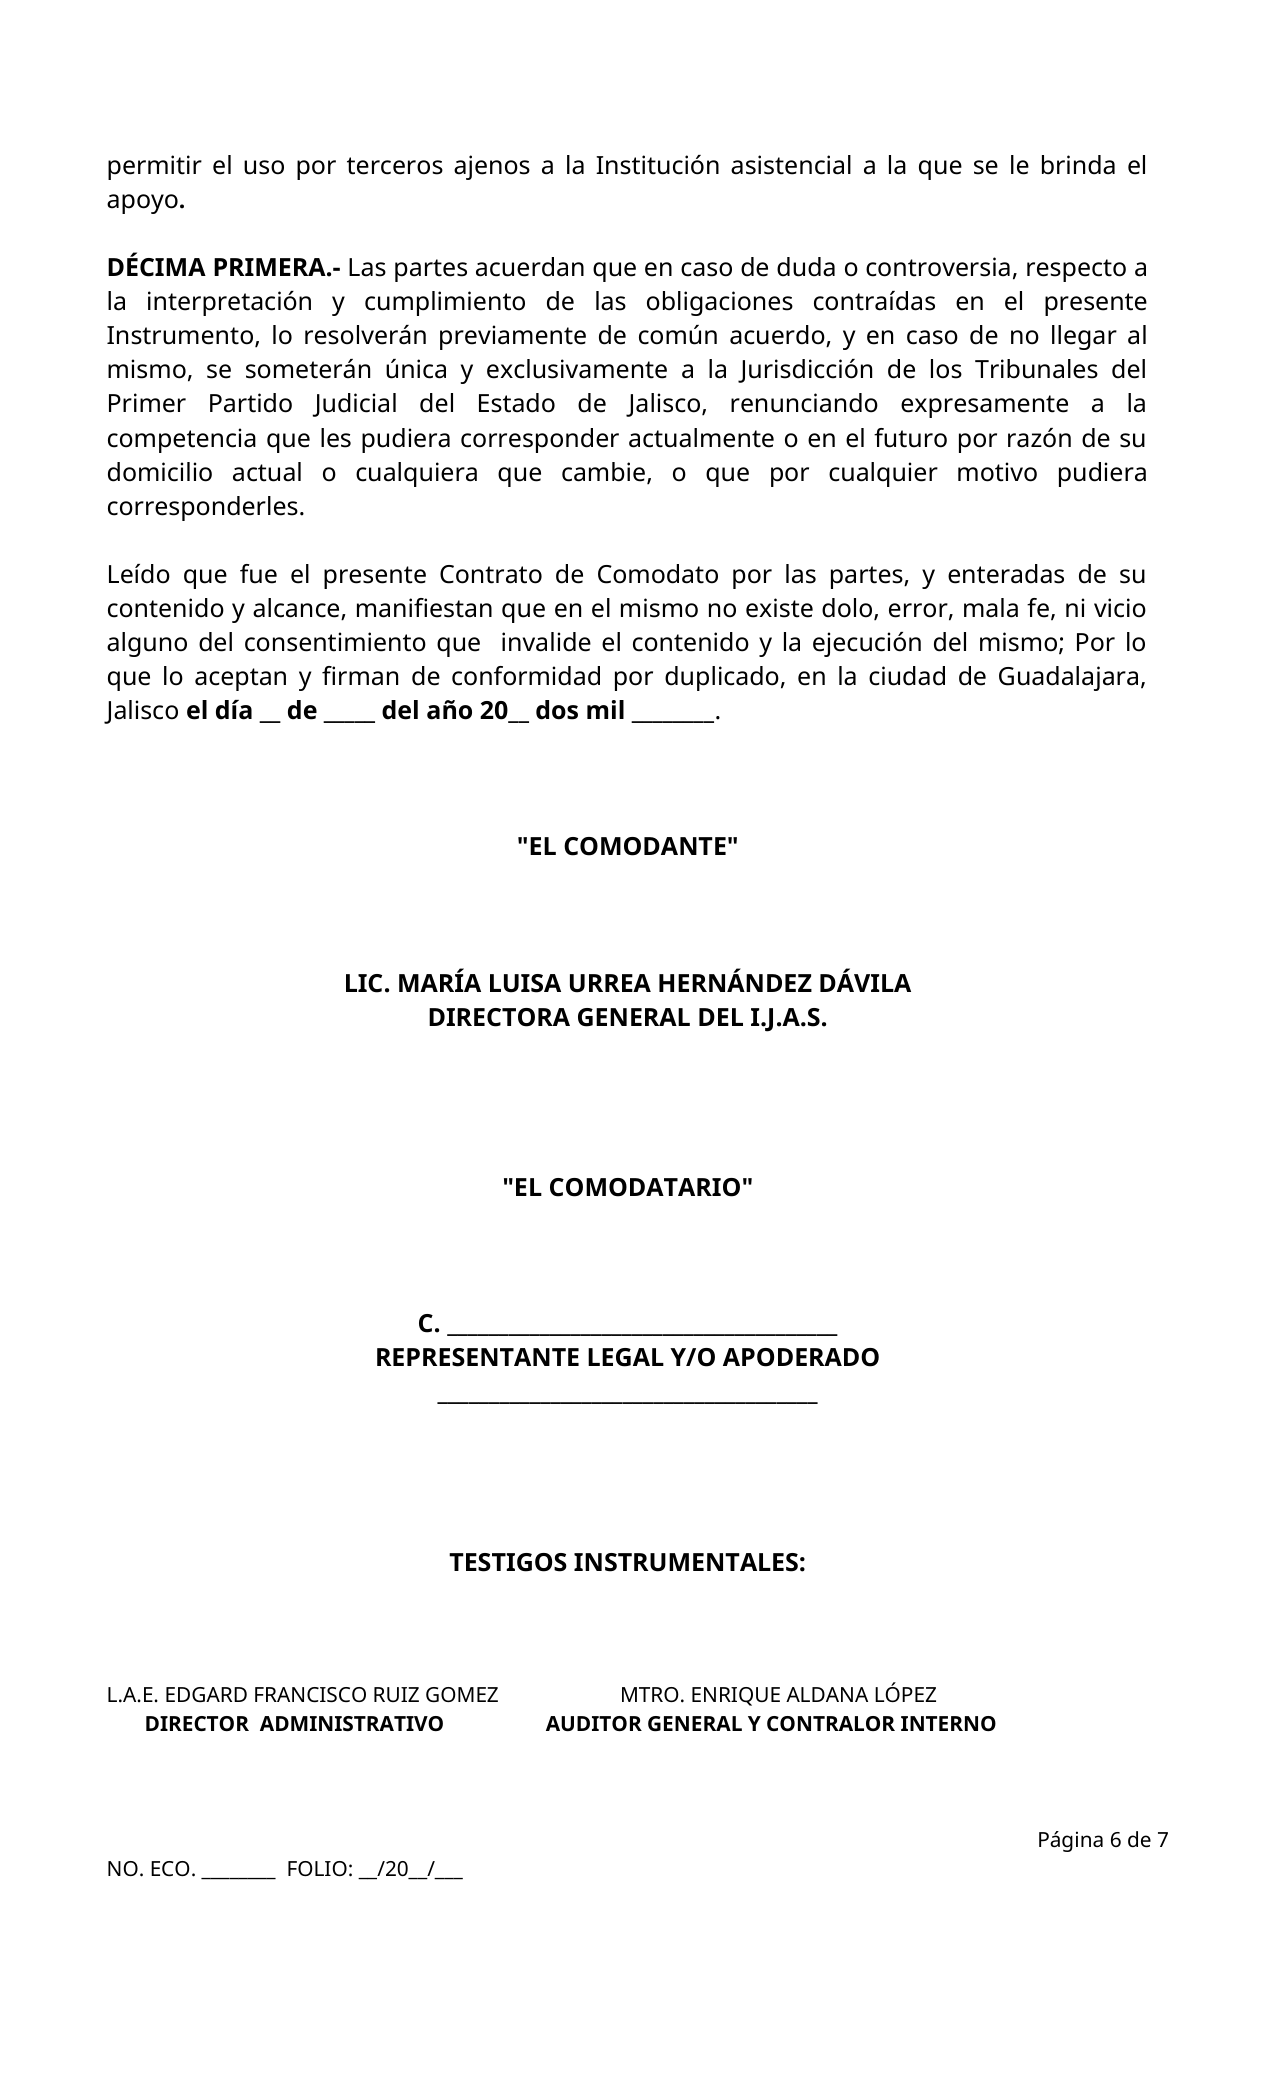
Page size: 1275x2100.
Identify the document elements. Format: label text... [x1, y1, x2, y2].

text L.A.E. EDGARD FRANCISCO RUIZ GOMEZ MTRO. ENRIQUE ALDANA LÓPEZ [106, 1681, 1169, 1709]
text "EL COMODATARIO" [106, 1169, 1149, 1204]
text Leído que fue el presente Contrato de Comodato por las partes, y enteradas de su contenido y alcance, manifiestan que en el mismo no existe dolo, error, mala fe, ni vicio alguno del consentimiento que invalide el contenido y la ejecución del mismo; Por lo que lo aceptan y firman de conformidad por duplicado, en la ciudad de Guadalajara, Jalisco el día __ de _____ del año 20__ dos mil ________. [106, 556, 1149, 727]
text TESTIGOS INSTRUMENTALES: [106, 1544, 1149, 1578]
text C. ______________________________________ [106, 1306, 1149, 1340]
text DIRECTOR ADMINISTRATIVO AUDITOR GENERAL Y CONTRALOR INTERNO [106, 1709, 1169, 1737]
text REPRESENTANTE LEGAL Y/O APODERADO [106, 1340, 1149, 1374]
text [106, 148, 1149, 216]
text _____________________________________ [106, 1374, 1149, 1408]
text LIC. MARÍA LUISA URREA HERNÁNDEZ DÁVILA [106, 965, 1149, 999]
subtitle "EL COMODANTE" [106, 829, 1149, 863]
text DIRECTORA GENERAL DEL I.J.A.S. [106, 999, 1149, 1033]
text DÉCIMA PRIMERA.- Las partes acuerdan que en caso de duda o controversia, respecto a la interpretación y cumplimiento de las obligaciones contraídas en el presente Instrumento, lo resolverán previamente de común acuerdo, y en caso de no llegar al mismo, se someterán única y exclusivamente a la Jurisdicción de los Tribunales del Primer Partido Judicial del Estado de Jalisco, renunciando expresamente a la competencia que les pudiera corresponder actualmente o en el futuro por razón de su domicilio actual o cualquiera que cambie, o que por cualquier motivo pudiera corresponderles. [106, 250, 1149, 522]
